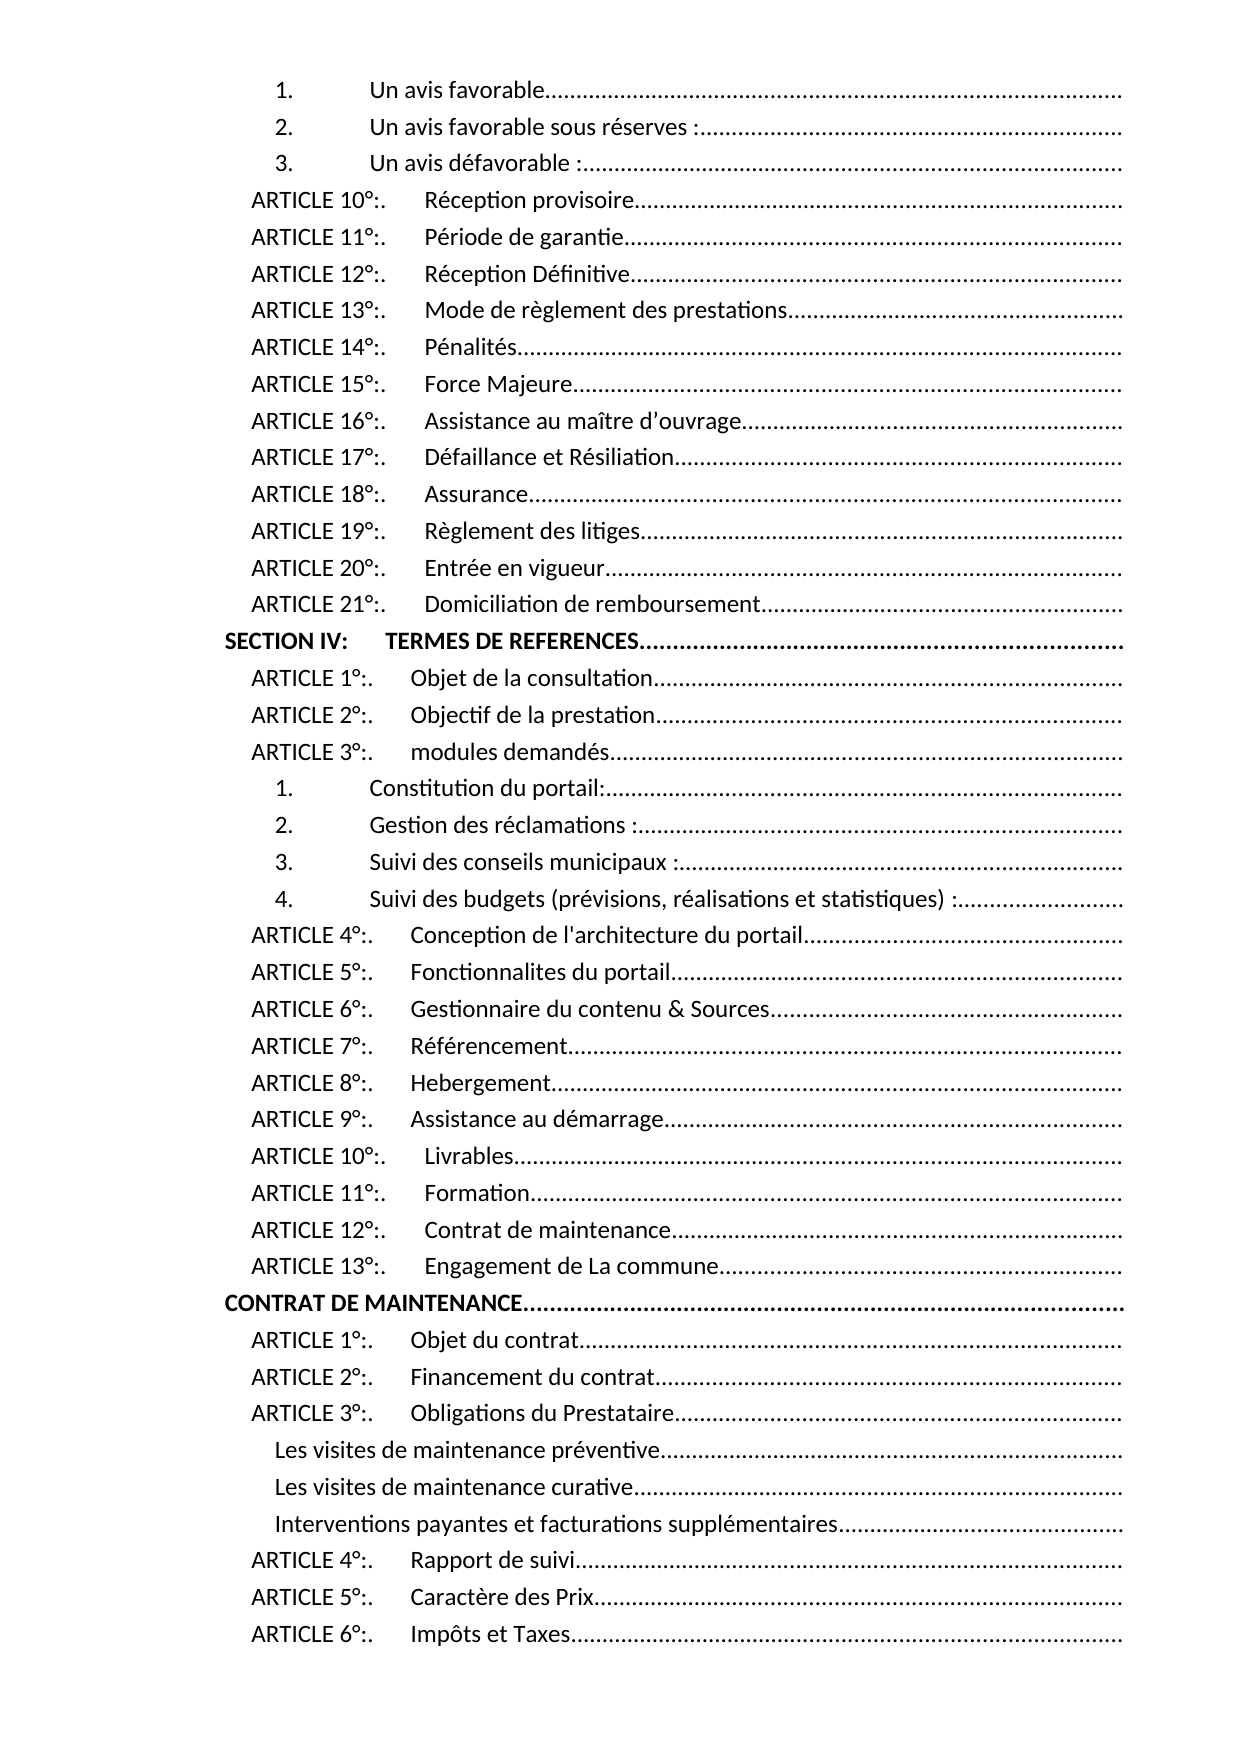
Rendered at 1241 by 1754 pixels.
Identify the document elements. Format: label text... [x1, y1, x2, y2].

text ARTICLE 13°:. Engagement de La commune 24 [251, 1251, 1122, 1281]
text ARTICLE 2°:. Financement du contrat 25 [251, 1361, 1122, 1391]
text CONTRAT DE MAINTENANCE 25 [148, 1287, 1122, 1318]
text ARTICLE 1°:. Objet du contrat 25 [251, 1324, 1122, 1354]
text Les visites de maintenance préventive 25 [198, 1434, 1122, 1465]
text 3. Un avis défavorable : 15 [198, 147, 1122, 178]
text ARTICLE 2°:. Objectif de la prestation 18 [251, 699, 1122, 729]
text ARTICLE 12°:. Contrat de maintenance 24 [251, 1214, 1122, 1244]
text ARTICLE 9°:. Assistance au démarrage 23 [251, 1103, 1122, 1134]
text ARTICLE 18°:. Assurance 16 [251, 478, 1122, 509]
text ARTICLE 11°:. Période de garantie 15 [251, 221, 1122, 251]
text ARTICLE 5°:. Fonctionnalites du portail 22 [251, 956, 1122, 987]
text ARTICLE 12°:. Réception Définitive 15 [251, 258, 1122, 288]
text 2. Un avis favorable sous réserves : 14 [198, 111, 1122, 141]
text ARTICLE 3°:. Obligations du Prestataire 25 [251, 1398, 1122, 1428]
text ARTICLE 8°:. Hebergement 23 [251, 1067, 1122, 1097]
text ARTICLE 10°:. Livrables 23 [251, 1140, 1122, 1171]
text 1. Un avis favorable 14 [198, 74, 1122, 104]
text ARTICLE 10°:. Réception provisoire 15 [251, 184, 1122, 215]
text ARTICLE 16°:. Assistance au maître d’ouvrage 16 [251, 405, 1122, 435]
text 4. Suivi des budgets (prévisions, réalisations et statistiques) : 19 [198, 883, 1122, 913]
text ARTICLE 7°:. Référencement 22 [251, 1030, 1122, 1060]
text ARTICLE 20°:. Entrée en vigueur 17 [251, 552, 1122, 582]
text ARTICLE 15°:. Force Majeure 16 [251, 368, 1122, 398]
text Interventions payantes et facturations supplémentaires 25 [198, 1508, 1122, 1538]
text ARTICLE 4°:. Conception de l'architecture du portail 19 [251, 919, 1122, 950]
text ARTICLE 3°:. modules demandés 19 [251, 736, 1122, 766]
text 2. Gestion des réclamations : 19 [198, 809, 1122, 840]
text SECTION IV: TERMES DE REFERENCES 18 [148, 625, 1122, 656]
text ARTICLE 1°:. Objet de la consultation 18 [251, 662, 1122, 693]
text ARTICLE 17°:. Défaillance et Résiliation 16 [251, 442, 1122, 472]
text ARTICLE 11°:. Formation 23 [251, 1177, 1122, 1207]
text ARTICLE 5°:. Caractère des Prix 26 [251, 1581, 1122, 1612]
text ARTICLE 6°:. Gestionnaire du contenu & Sources 22 [251, 993, 1122, 1024]
text ARTICLE 21°:. Domiciliation de remboursement 17 [251, 589, 1122, 619]
text ARTICLE 13°:. Mode de règlement des prestations 15 [251, 294, 1122, 325]
text ARTICLE 6°:. Impôts et Taxes 26 [251, 1618, 1122, 1649]
text Les visites de maintenance curative 25 [198, 1471, 1122, 1502]
text 3. Suivi des conseils municipaux : 19 [198, 846, 1122, 877]
text ARTICLE 4°:. Rapport de suivi 26 [251, 1545, 1122, 1575]
text ARTICLE 19°:. Règlement des litiges 17 [251, 515, 1122, 546]
text ARTICLE 14°:. Pénalités 16 [251, 331, 1122, 362]
text 1. Constitution du portail: 19 [198, 772, 1122, 803]
